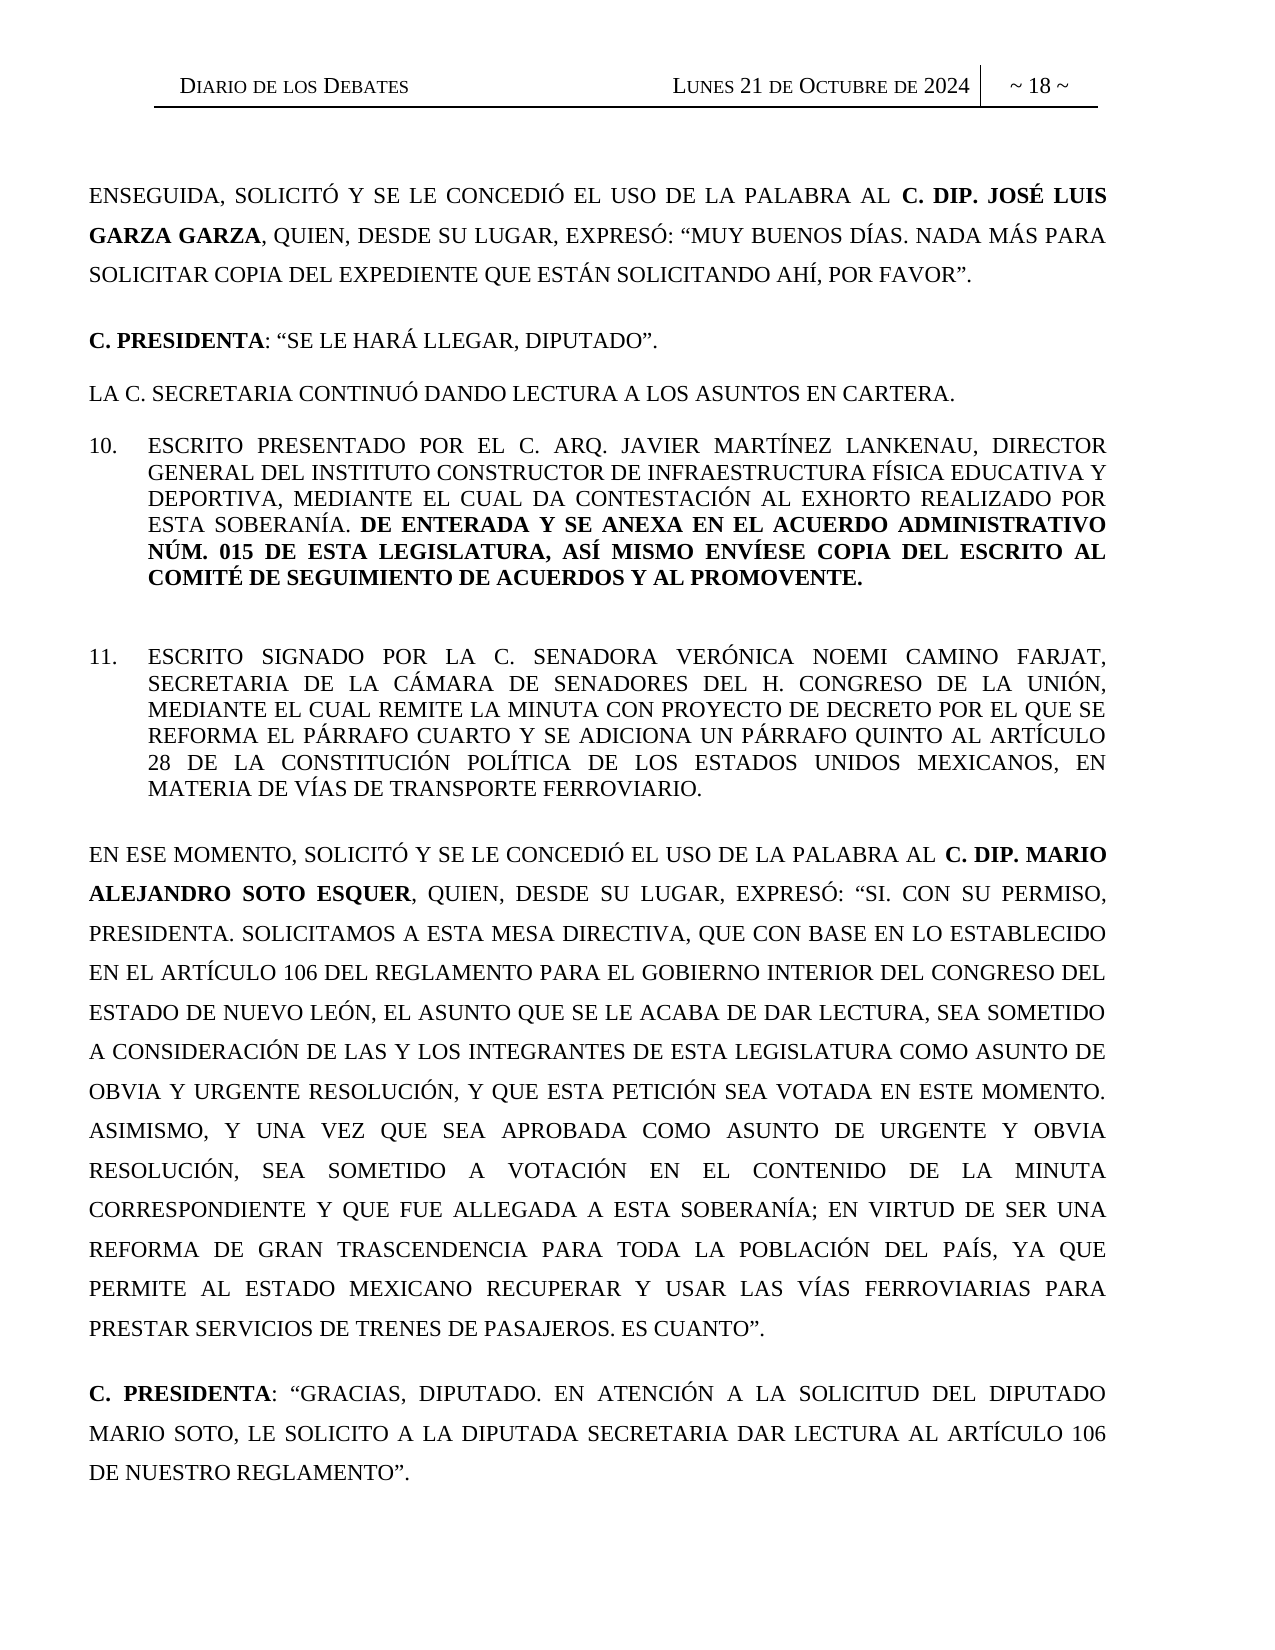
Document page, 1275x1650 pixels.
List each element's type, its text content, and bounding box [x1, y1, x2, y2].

list ESCRITO PRESENTADO POR EL C. ARQ. JAVIER MARTÍNEZ LANKENAU, DIRECTOR GENERAL DEL INSTITUTO CONSTRUCTOR DE INFRAESTRUCTURA FÍSICA EDUCATIVA Y DEPORTIVA, MEDIANTE EL CUAL DA CONTESTACIÓN AL EXHORTO REALIZADO POR ESTA SOBERANÍA. DE ENTERADA Y SE ANEXA EN EL ACUERDO ADMINISTRATIVO NÚM. 015 DE ESTA LEGISLATURA, ASÍ MISMO ENVÍESE COPIA DEL ESCRITO AL COMITÉ DE SEGUIMIENTO DE ACUERDOS Y AL PROMOVENTE. [89, 432, 1107, 591]
list ESCRITO SIGNADO POR LA C. SENADORA VERÓNICA NOEMI CAMINO FARJAT, SECRETARIA DE LA CÁMARA DE SENADORES DEL H. CONGRESO DE LA UNIÓN, MEDIANTE EL CUAL REMITE LA MINUTA CON PROYECTO DE DECRETO POR EL QUE SE REFORMA EL PÁRRAFO CUARTO Y SE ADICIONA UN PÁRRAFO QUINTO AL ARTÍCULO 28 DE LA CONSTITUCIÓN POLÍTICA DE LOS ESTADOS UNIDOS MEXICANOS, EN MATERIA DE VÍAS DE TRANSPORTE FERROVIARIO. [89, 643, 1107, 801]
text ENSEGUIDA, SOLICITÓ Y SE LE CONCEDIÓ EL USO DE LA PALABRA AL C. DIP. JOSÉ LUIS GARZA GARZA, QUIEN, DESDE SU LUGAR, EXPRESÓ: “MUY BUENOS DÍAS. NADA MÁS PARA SOLICITAR COPIA DEL EXPEDIENTE QUE ESTÁN SOLICITANDO AHÍ, POR FAVOR”. [89, 182, 1107, 287]
text LA C. SECRETARIA CONTINUÓ DANDO LECTURA A LOS ASUNTOS EN CARTERA. [89, 380, 1107, 406]
text C. PRESIDENTA: “SE LE HARÁ LLEGAR, DIPUTADO”. [89, 327, 1107, 353]
text EN ESE MOMENTO, SOLICITÓ Y SE LE CONCEDIÓ EL USO DE LA PALABRA AL C. DIP. MARIO ALEJANDRO SOTO ESQUER, QUIEN, DESDE SU LUGAR, EXPRESÓ: “SI. CON SU PERMISO, PRESIDENTA. SOLICITAMOS A ESTA MESA DIRECTIVA, QUE CON BASE EN LO ESTABLECIDO EN EL ARTÍCULO 106 DEL REGLAMENTO PARA EL GOBIERNO INTERIOR DEL CONGRESO DEL ESTADO DE NUEVO LEÓN, EL ASUNTO QUE SE LE ACABA DE DAR LECTURA, SEA SOMETIDO A CONSIDERACIÓN DE LAS Y LOS INTEGRANTES DE ESTA LEGISLATURA COMO ASUNTO DE OBVIA Y URGENTE RESOLUCIÓN, Y QUE ESTA PETICIÓN SEA VOTADA EN ESTE MOMENTO. ASIMISMO, Y UNA VEZ QUE SEA APROBADA COMO ASUNTO DE URGENTE Y OBVIA RESOLUCIÓN, SEA SOMETIDO A VOTACIÓN EN EL CONTENIDO DE LA MINUTA CORRESPONDIENTE Y QUE FUE ALLEGADA A ESTA SOBERANÍA; EN VIRTUD DE SER UNA REFORMA DE GRAN TRASCENDENCIA PARA TODA LA POBLACIÓN DEL PAÍS, YA QUE PERMITE AL ESTADO MEXICANO RECUPERAR Y USAR LAS VÍAS FERROVIARIAS PARA PRESTAR SERVICIOS DE TRENES DE PASAJEROS. ES CUANTO”. [89, 841, 1107, 1341]
text C. PRESIDENTA: “GRACIAS, DIPUTADO. EN ATENCIÓN A LA SOLICITUD DEL DIPUTADO MARIO SOTO, LE SOLICITO A LA DIPUTADA SECRETARIA DAR LECTURA AL ARTÍCULO 106 DE NUESTRO REGLAMENTO”. [89, 1380, 1107, 1486]
